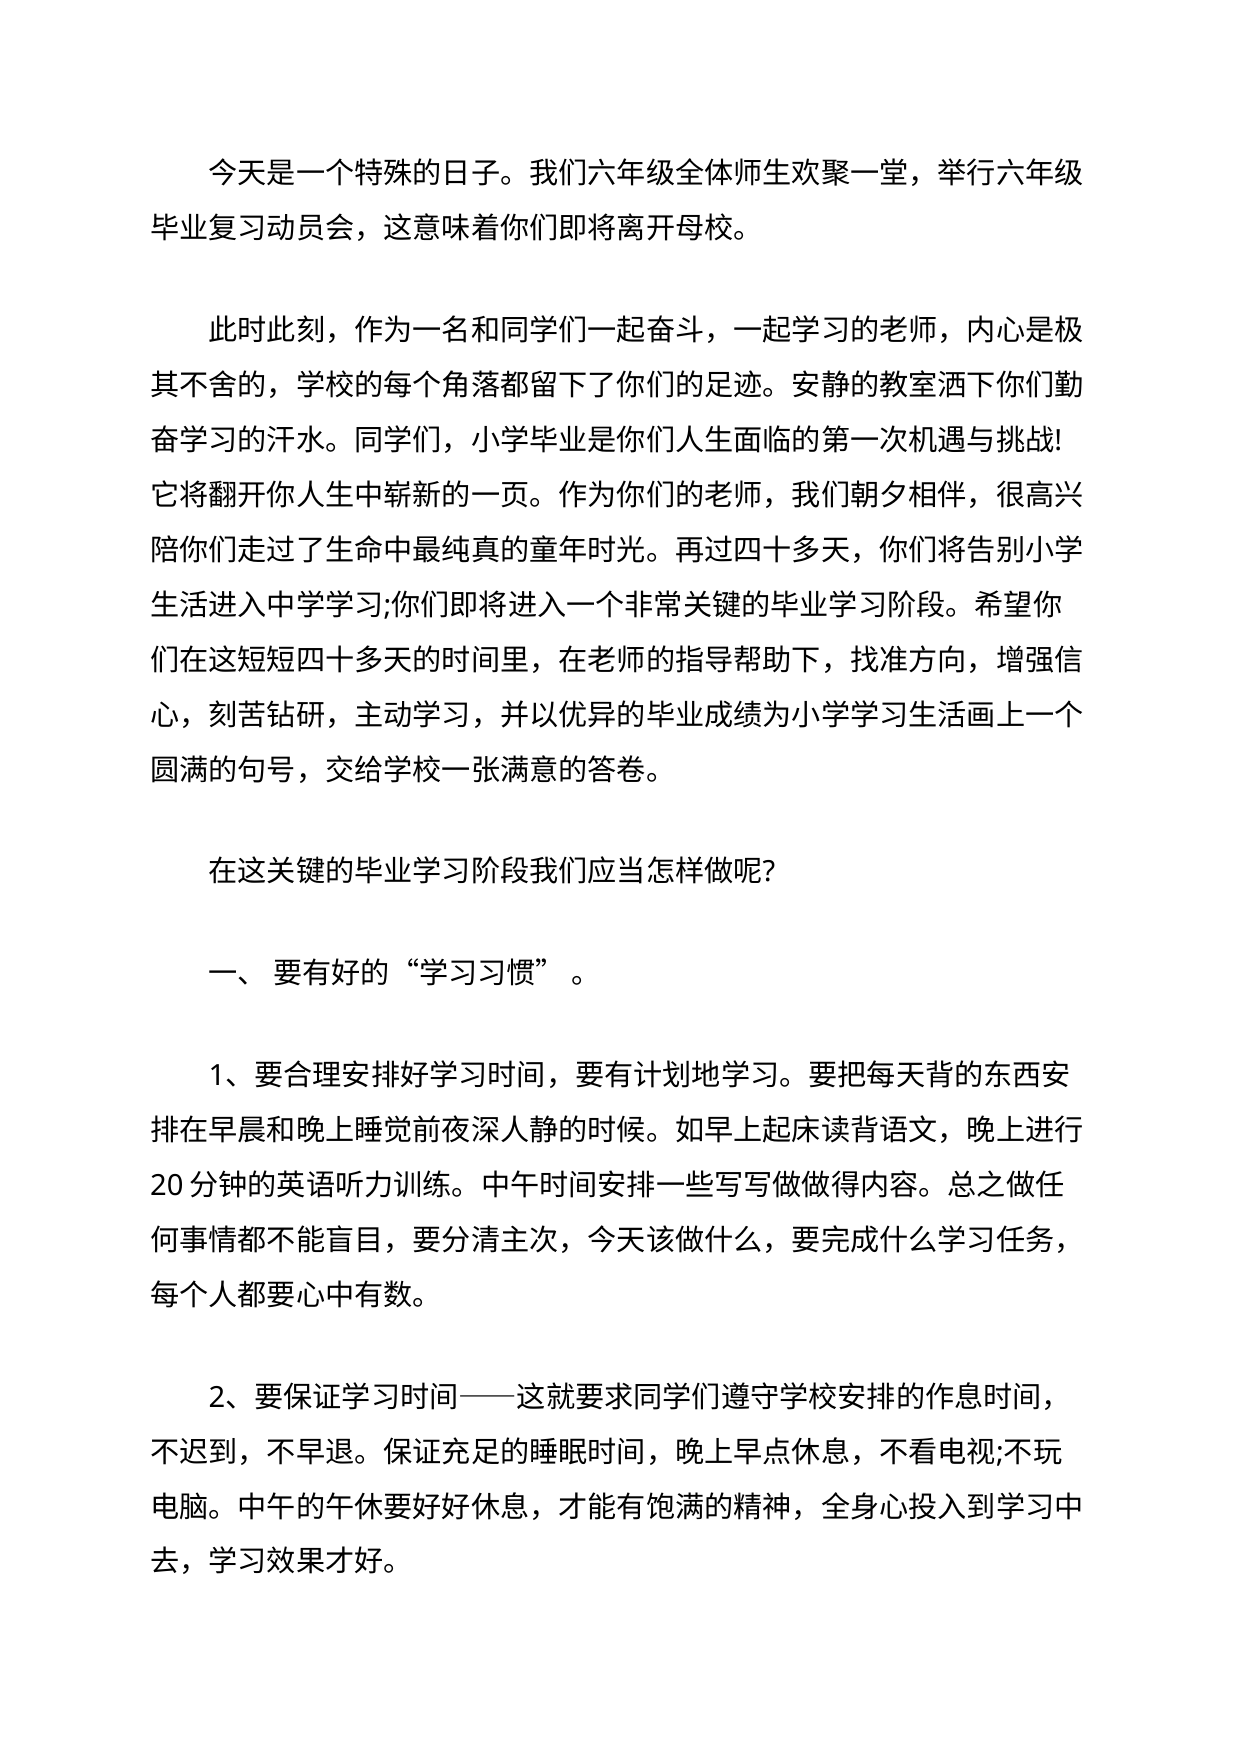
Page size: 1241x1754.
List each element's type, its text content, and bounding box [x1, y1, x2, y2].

text 2、要保证学习时间——这就要求同学们遵守学校安排的作息时间，不迟到，不早退。保证充足的睡眠时间，晚上早点休息，不看电视;不玩电脑。中午的午休要好好休息，才能有饱满的精神，全身心投入到学习中去，学习效果才好。 [150, 1373, 1090, 1580]
text 在这关键的毕业学习阶段我们应当怎样做呢? [150, 848, 1090, 890]
text 今天是一个特殊的日子。我们六年级全体师生欢聚一堂，举行六年级毕业复习动员会，这意味着你们即将离开母校。 [150, 150, 1090, 247]
text 一、 要有好的“学习习惯” 。 [150, 950, 1090, 992]
text 此时此刻，作为一名和同学们一起奋斗，一起学习的老师，内心是极其不舍的，学校的每个角落都留下了你们的足迹。安静的教室洒下你们勤奋学习的汗水。同学们，小学毕业是你们人生面临的第一次机遇与挑战!它将翻开你人生中崭新的一页。作为你们的老师，我们朝夕相伴，很高兴陪你们走过了生命中最纯真的童年时光。再过四十多天，你们将告别小学生活进入中学学习;你们即将进入一个非常关键的毕业学习阶段。希望你们在这短短四十多天的时间里，在老师的指导帮助下，找准方向，增强信心，刻苦钻研，主动学习，并以优异的毕业成绩为小学学习生活画上一个圆满的句号，交给学校一张满意的答卷。 [150, 307, 1090, 788]
text 1、要合理安排好学习时间，要有计划地学习。要把每天背的东西安排在早晨和晚上睡觉前夜深人静的时候。如早上起床读背语文，晚上进行20分钟的英语听力训练。中午时间安排一些写写做做得内容。总之做任何事情都不能盲目，要分清主次，今天该做什么，要完成什么学习任务，每个人都要心中有数。 [150, 1052, 1090, 1314]
